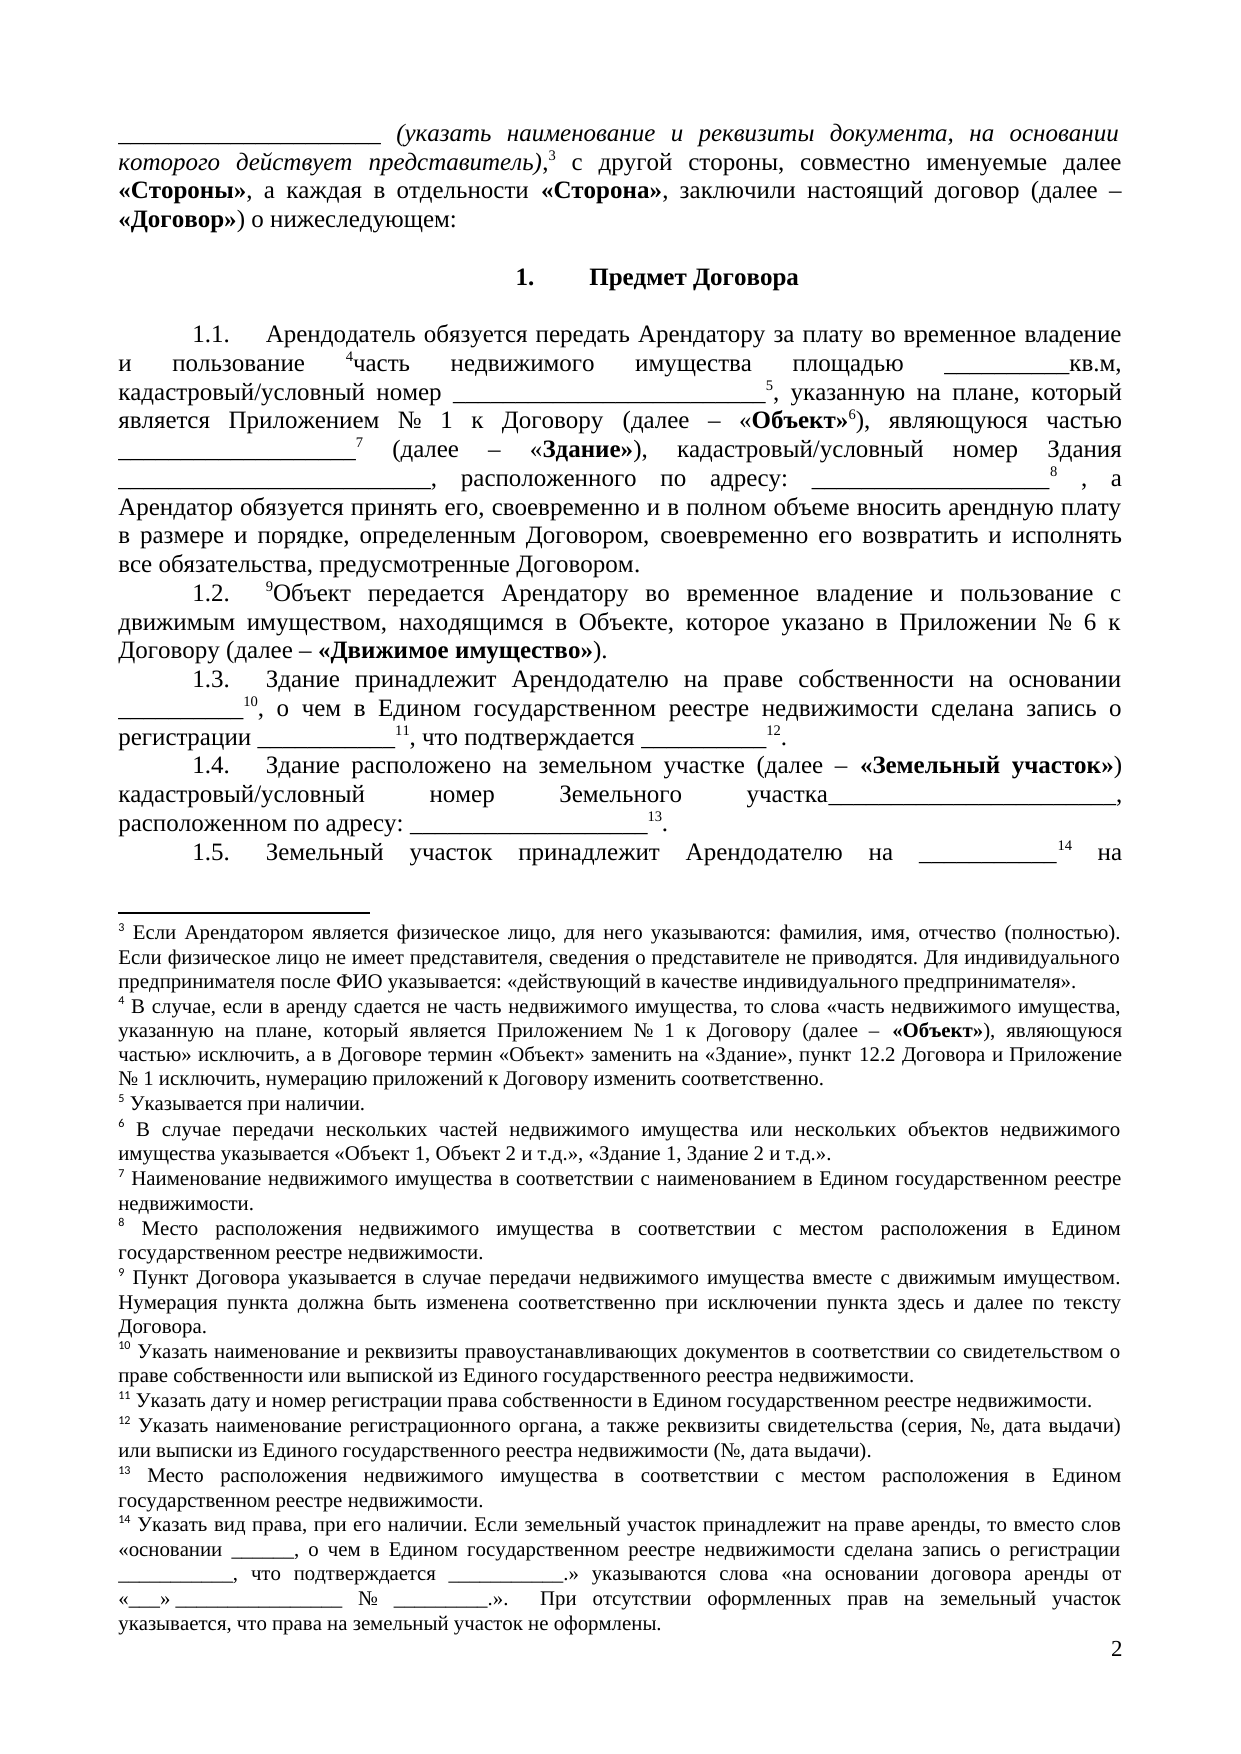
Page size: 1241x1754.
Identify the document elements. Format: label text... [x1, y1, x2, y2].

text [118, 118, 1122, 233]
list Объект передается Арендатору во временное владение и пользование с движимым имуществом, находящимся в Объекте, которое указано в Приложении № 6 к Договору (далее – «Движимое имущество»). [118, 578, 1122, 664]
list Арендодатель обязуется передать Арендатору за плату во временное владение и пользование часть недвижимого имущества площадью __________кв.м, кадастровый/условный номер _________________________, указанную на плане, который является Приложением № 1 к Договору (далее – «Объект»), являющуюся частью ___________________ (далее – «Здание»), кадастровый/условный номер Здания _________________________, расположенного по адресу: ___________________ , а Арендатор обязуется принять его, своевременно и в полном объеме вносить арендную плату в размере и порядке, определенным Договором, своевременно его возвратить и исполнять все обязательства, предусмотренные Договором. [118, 319, 1122, 578]
list Предмет Договора [118, 262, 1122, 291]
list Земельный участок принадлежит Арендодателю на ___________ на основании ______, о чем в Едином государственном реестре недвижимости сделана запись о регистрации ___________, что подтверждается ___________. [118, 837, 1122, 866]
list Здание расположено на земельном участке (далее – «Земельный участок») кадастровый/условный номер Земельного участка_______________________, расположенном по адресу: ___________________. [118, 751, 1122, 837]
list Здание принадлежит Арендодателю на праве собственности на основании __________, о чем в Едином государственном реестре недвижимости сделана запись о регистрации ___________, что подтверждается __________. [118, 664, 1122, 751]
